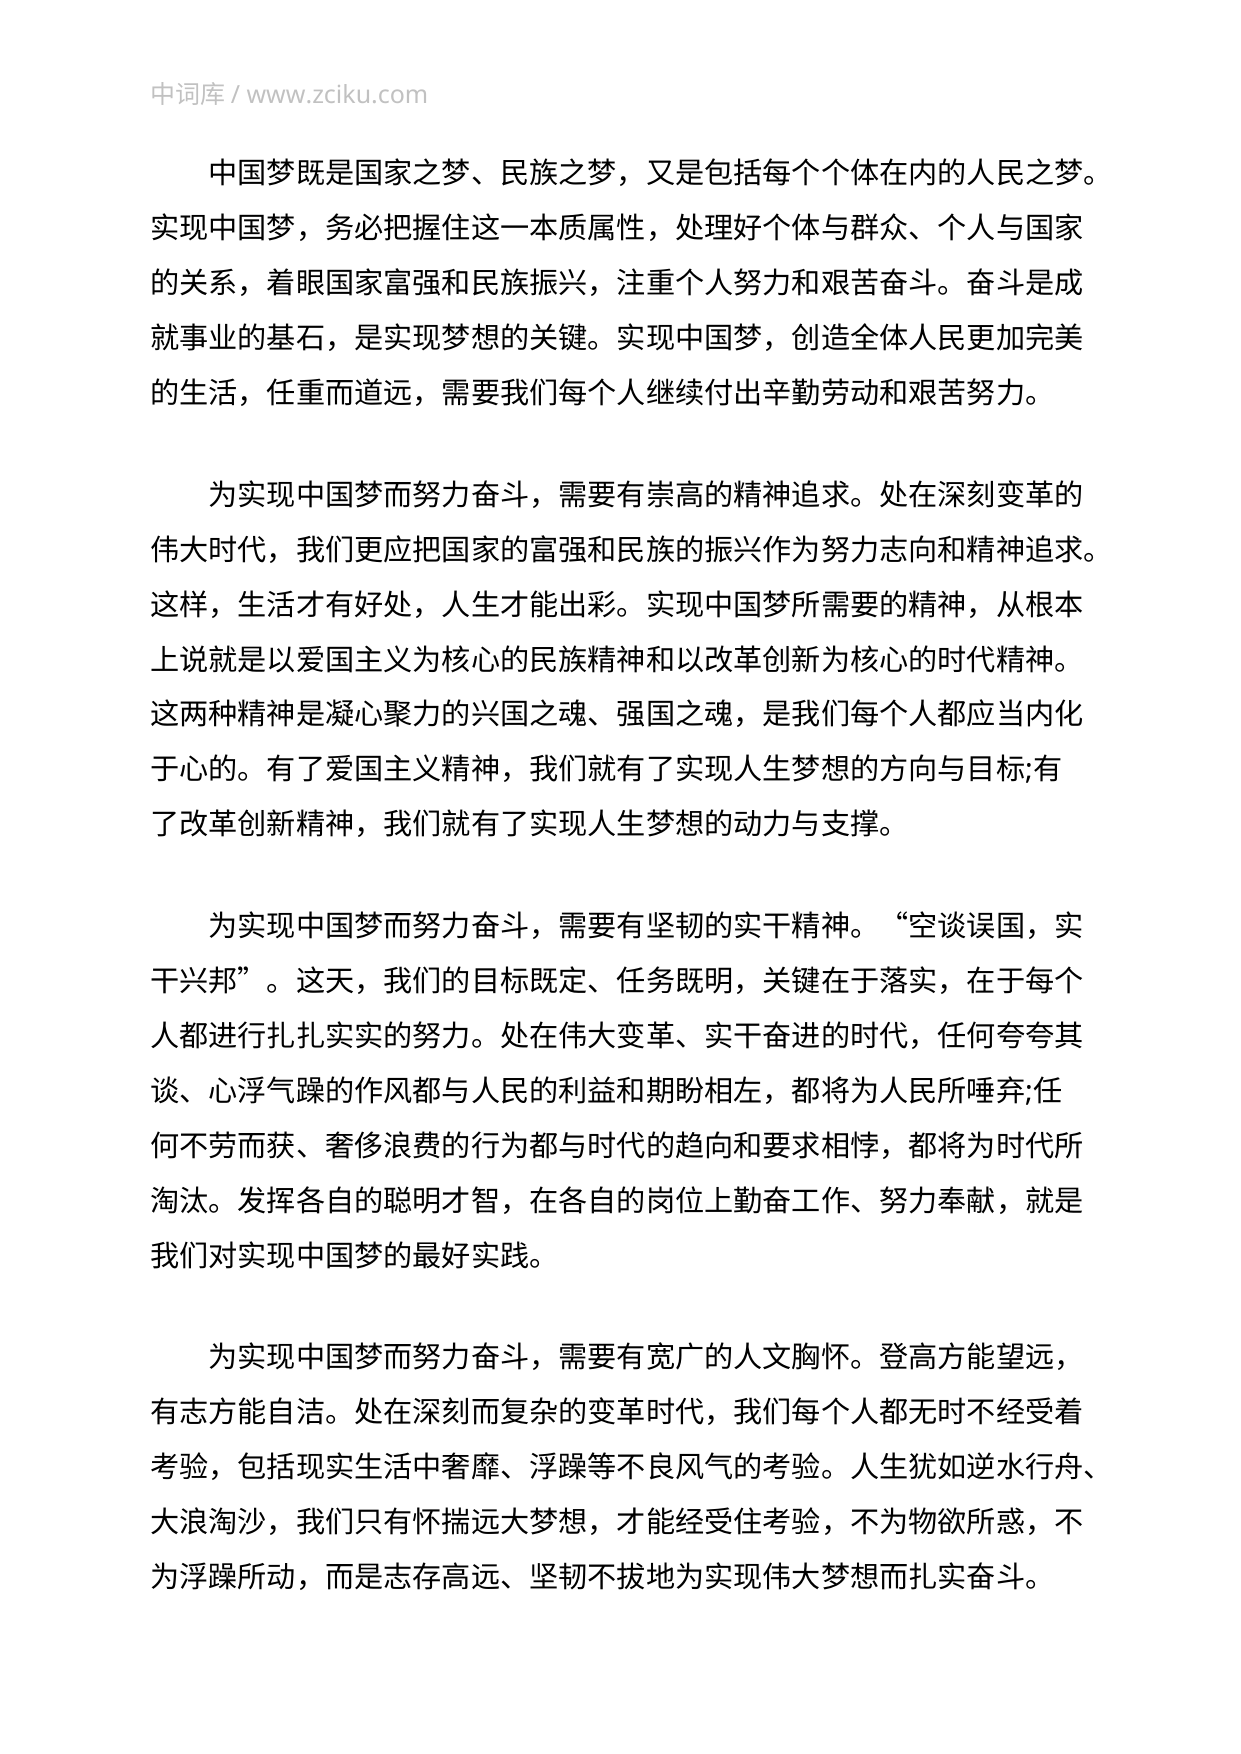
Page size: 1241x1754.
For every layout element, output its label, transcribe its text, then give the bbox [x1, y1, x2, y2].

text 中国梦既是国家之梦、民族之梦，又是包括每个个体在内的人民之梦。实现中国梦，务必把握住这一本质属性，处理好个体与群众、个人与国家的关系，着眼国家富强和民族振兴，注重个人努力和艰苦奋斗。奋斗是成就事业的基石，是实现梦想的关键。实现中国梦，创造全体人民更加完美的生活，任重而道远，需要我们每个人继续付出辛勤劳动和艰苦努力。 [150, 150, 1090, 412]
text 为实现中国梦而努力奋斗，需要有崇高的精神追求。处在深刻变革的伟大时代，我们更应把国家的富强和民族的振兴作为努力志向和精神追求。这样，生活才有好处，人生才能出彩。实现中国梦所需要的精神，从根本上说就是以爱国主义为核心的民族精神和以改革创新为核心的时代精神。这两种精神是凝心聚力的兴国之魂、强国之魂，是我们每个人都应当内化于心的。有了爱国主义精神，我们就有了实现人生梦想的方向与目标;有了改革创新精神，我们就有了实现人生梦想的动力与支撑。 [150, 471, 1090, 843]
text 为实现中国梦而努力奋斗，需要有坚韧的实干精神。“空谈误国，实干兴邦”。这天，我们的目标既定、任务既明，关键在于落实，在于每个人都进行扎扎实实的努力。处在伟大变革、实干奋进的时代，任何夸夸其谈、心浮气躁的作风都与人民的利益和期盼相左，都将为人民所唾弃;任何不劳而获、奢侈浪费的行为都与时代的趋向和要求相悖，都将为时代所淘汰。发挥各自的聪明才智，在各自的岗位上勤奋工作、努力奉献，就是我们对实现中国梦的最好实践。 [150, 903, 1090, 1274]
text 为实现中国梦而努力奋斗，需要有宽广的人文胸怀。登高方能望远，有志方能自洁。处在深刻而复杂的变革时代，我们每个人都无时不经受着考验，包括现实生活中奢靡、浮躁等不良风气的考验。人生犹如逆水行舟、大浪淘沙，我们只有怀揣远大梦想，才能经受住考验，不为物欲所惑，不为浮躁所动，而是志存高远、坚韧不拔地为实现伟大梦想而扎实奋斗。 [150, 1334, 1090, 1596]
